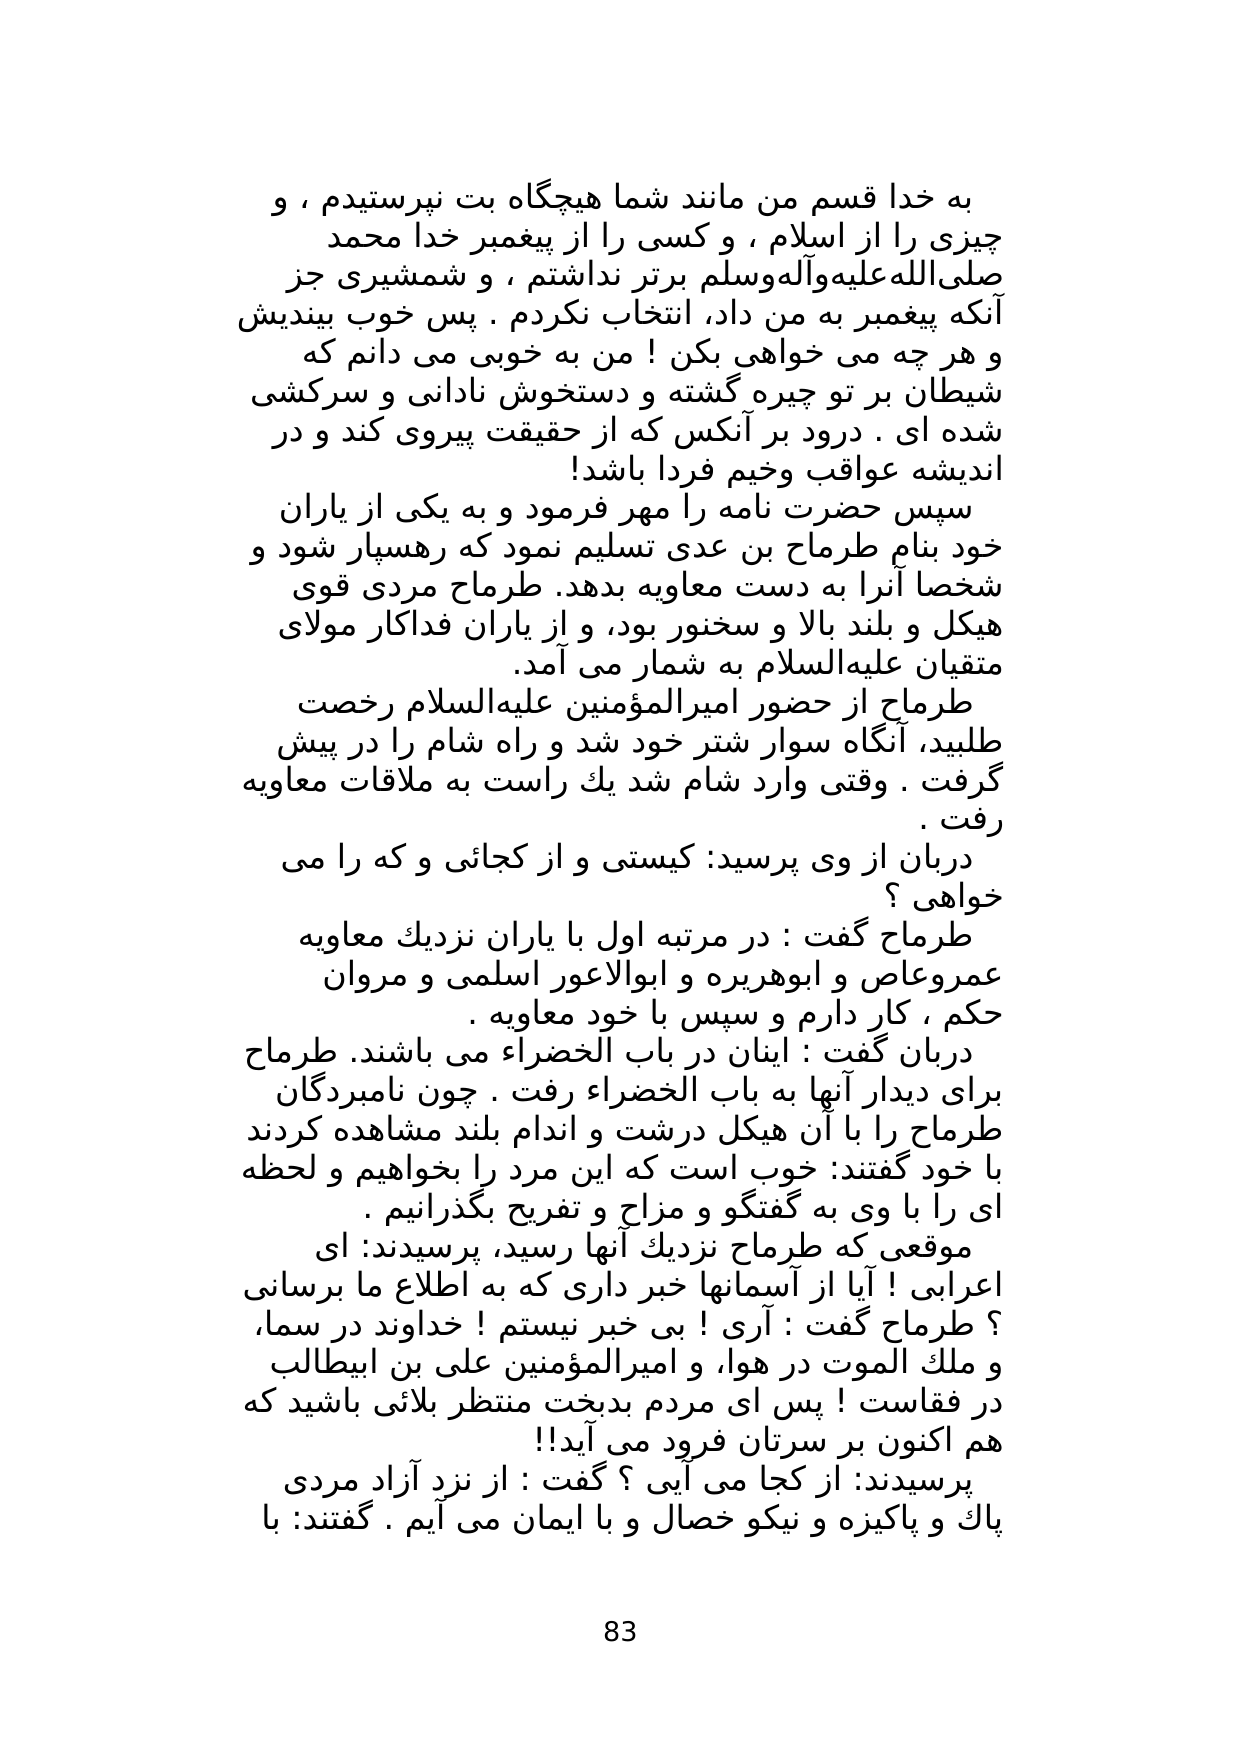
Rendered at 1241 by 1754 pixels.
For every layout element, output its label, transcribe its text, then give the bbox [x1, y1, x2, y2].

text سپس حضرت نامه را مهر فرمود و به يكى از ياران خود بنام طرماح بن عدى تسليم نمود كه رهسپار شود و شخصا آنرا به دست معاويه بدهد. طرماح مردى قوى هيكل و بلند بالا و سخنور بود، و از ياران فداكار مولاى متقيان عليه‌السلام به شمار مى آمد. [236, 488, 1004, 682]
text به خدا قسم من مانند شما هيچگاه بت نپرستيدم ، و چيزى را از اسلام ، و كسى را از پيغمبر خدا محمد صلى‌الله‌عليه‌وآله‌وسلم برتر نداشتم ، و شمشيرى جز آنكه پيغمبر به من داد، انتخاب نكردم . پس خوب بينديش و هر چه مى خواهى بكن ! من به خوبى مى دانم كه شيطان بر تو چيره گشته و دستخوش نادانى و سركشى شده اى . درود بر آنكس كه از حقيقت پيروى كند و در انديشه عواقب وخيم فردا باشد! [236, 177, 1004, 488]
text موقعى كه طرماح نزديك آنها رسيد، پرسيدند: اى اعرابى ! آيا از آسمانها خبر دارى كه به اطلاع ما برسانى ؟ طرماح گفت : آرى ! بى خبر نيستم ! خداوند در سما، و ملك الموت در هوا، و اميرالمؤمنين على بن ابيطالب در فقاست ! پس اى مردم بدبخت منتظر بلائى باشيد كه هم اكنون بر سرتان فرود مى آيد!! [236, 1226, 1004, 1459]
text دربان از وى پرسيد: كيستى و از كجائى و كه را مى خواهى ؟ [236, 838, 1004, 915]
text طرماح گفت : در مرتبه اول با ياران نزديك معاويه عمروعاص و ابوهريره و ابوالاعور اسلمى و مروان حكم ، كار دارم و سپس با خود معاويه . [236, 915, 1004, 1032]
text طرماح از حضور اميرالمؤمنين عليه‌السلام رخصت طلبيد، آنگاه سوار شتر خود شد و راه شام را در پيش گرفت . وقتى وارد شام شد يك راست به ملاقات معاويه رفت . [236, 682, 1004, 838]
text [236, 1459, 1004, 1537]
text دربان گفت : اينان در باب الخضراء مى باشند. طرماح براى ديدار آنها به باب الخضراء رفت . چون نامبردگان طرماح را با آن هيكل درشت و اندام بلند مشاهده كردند با خود گفتند: خوب است كه اين مرد را بخواهيم و لحظه اى را با وى به گفتگو و مزاح و تفريح بگذرانيم . [236, 1032, 1004, 1226]
